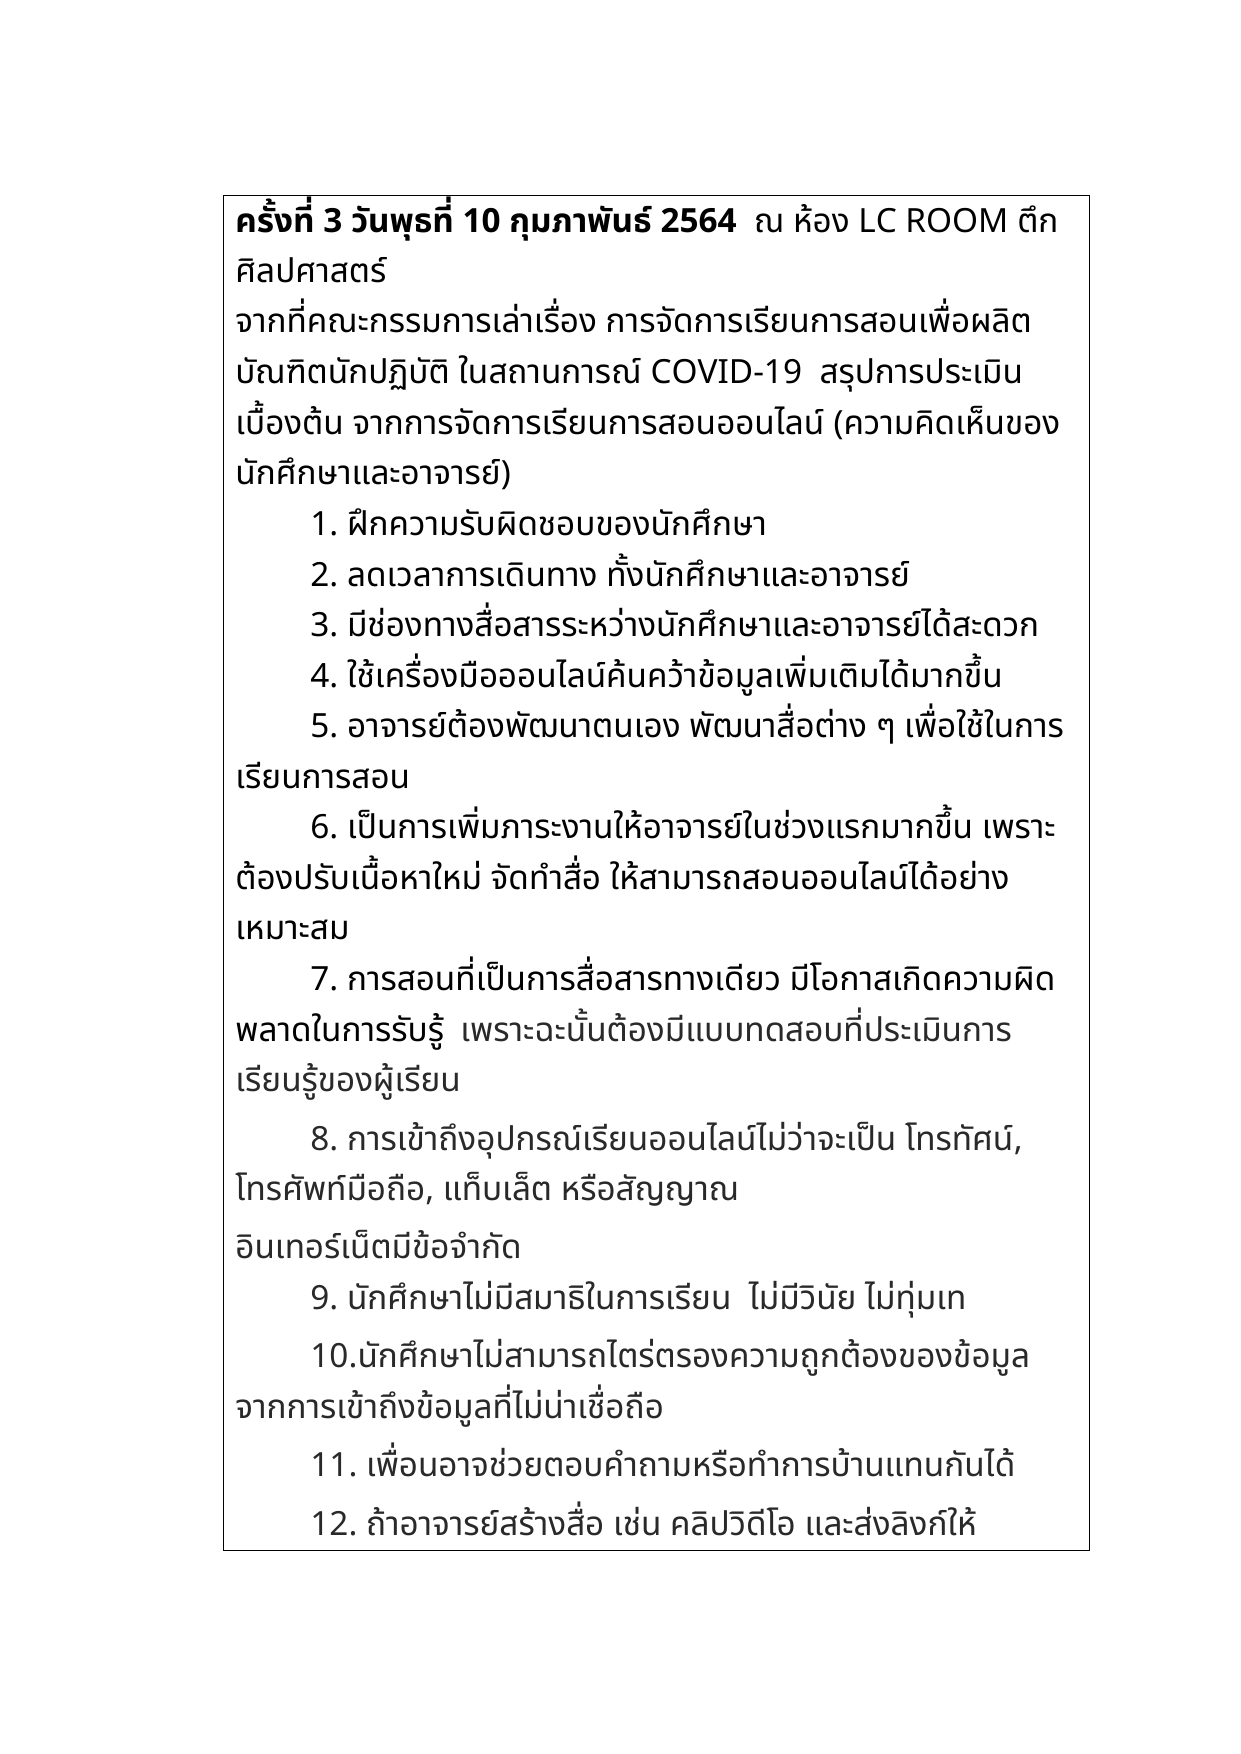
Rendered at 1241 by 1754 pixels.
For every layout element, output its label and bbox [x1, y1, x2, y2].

table_header [224, 196, 1089, 1550]
